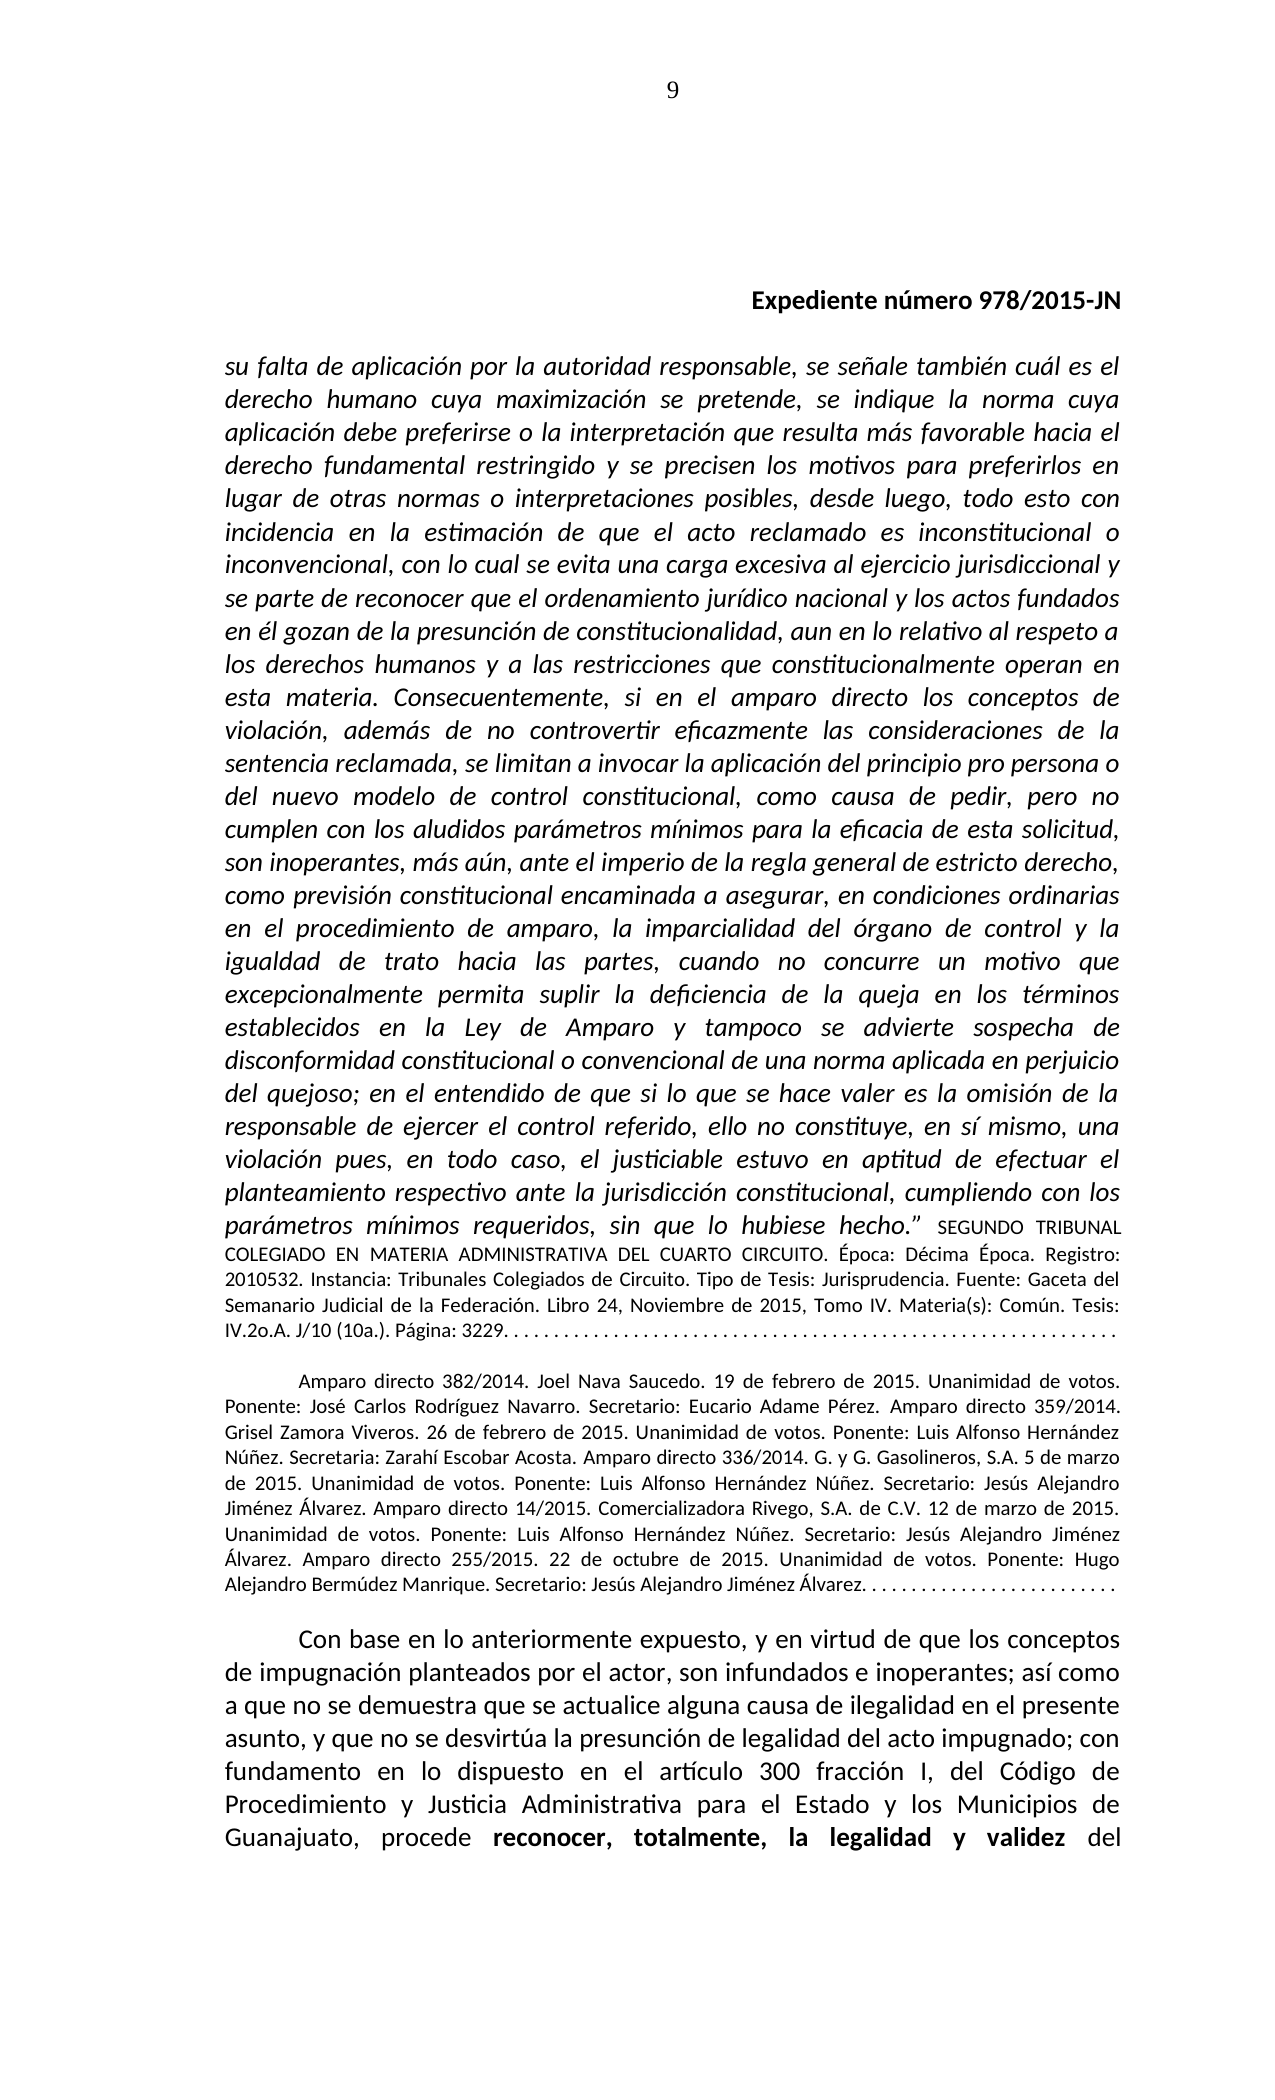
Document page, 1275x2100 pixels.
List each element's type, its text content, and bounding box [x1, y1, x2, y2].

text Expediente número 978/2015-JN [224, 283, 1121, 317]
text Amparo directo 382/2014. Joel Nava Saucedo. 19 de febrero de 2015. Unanimidad de votos. Ponente: José Carlos Rodríguez Navarro. Secretario: Eucario Adame Pérez. Amparo directo 359/2014. Grisel Zamora Viveros. 26 de febrero de 2015. Unanimidad de votos. Ponente: Luis Alfonso Hernández Núñez. Secretaria: Zarahí Escobar Acosta. Amparo directo 336/2014. G. y G. Gasolineros, S.A. 5 de marzo de 2015. Unanimidad de votos. Ponente: Luis Alfonso Hernández Núñez. Secretario: Jesús Alejandro Jiménez Álvarez. Amparo directo 14/2015. Comercializadora Rivego, S.A. de C.V. 12 de marzo de 2015. Unanimidad de votos. Ponente: Luis Alfonso Hernández Núñez. Secretario: Jesús Alejandro Jiménez Álvarez. Amparo directo 255/2015. 22 de octubre de 2015. Unanimidad de votos. Ponente: Hugo Alejandro Bermúdez Manrique. Secretario: Jesús Alejandro Jiménez Álvarez. . . . . . . . . . . . . . . . . . . . . . . . . . [224, 1368, 1121, 1597]
text su falta de aplicación por la autoridad responsable, se señale también cuál es el derecho humano cuya maximización se pretende, se indique la norma cuya aplicación debe preferirse o la interpretación que resulta más favorable hacia el derecho fundamental restringido y se precisen los motivos para preferirlos en lugar de otras normas o interpretaciones posibles, desde luego, todo esto con incidencia en la estimación de que el acto reclamado es inconstitucional o inconvencional, con lo cual se evita una carga excesiva al ejercicio jurisdiccional y se parte de reconocer que el ordenamiento jurídico nacional y los actos fundados en él gozan de la presunción de constitucionalidad, aun en lo relativo al respeto a los derechos humanos y a las restricciones que constitucionalmente operan en esta materia. Consecuentemente, si en el amparo directo los conceptos de violación, además de no controvertir eficazmente las consideraciones de la sentencia reclamada, se limitan a invocar la aplicación del principio pro persona o del nuevo modelo de control constitucional, como causa de pedir, pero no cumplen con los aludidos parámetros mínimos para la eficacia de esta solicitud, son inoperantes, más aún, ante el imperio de la regla general de estricto derecho, como previsión constitucional encaminada a asegurar, en condiciones ordinarias en el procedimiento de amparo, la imparcialidad del órgano de control y la igualdad de trato hacia las partes, cuando no concurre un motivo que excepcionalmente permita suplir la deficiencia de la queja en los términos establecidos en la Ley de Amparo y tampoco se advierte sospecha de disconformidad constitucional o convencional de una norma aplicada en perjuicio del quejoso; en el entendido de que si lo que se hace valer es la omisión de la responsable de ejercer el control referido, ello no constituye, en sí mismo, una violación pues, en todo caso, el justiciable estuvo en aptitud de efectuar el planteamiento respectivo ante la jurisdicción constitucional, cumpliendo con los parámetros mínimos requeridos, sin que lo hubiese hecho.” SEGUNDO TRIBUNAL COLEGIADO EN MATERIA ADMINISTRATIVA DEL CUARTO CIRCUITO. Época: Décima Época. Registro: 2010532. Instancia: Tribunales Colegiados de Circuito. Tipo de Tesis: Jurisprudencia. Fuente: Gaceta del Semanario Judicial de la Federación. Libro 24, Noviembre de 2015, Tomo IV. Materia(s): Común. Tesis: IV.2o.A. J/10 (10a.). Página: 3229. . . . . . . . . . . . . . . . . . . . . . . . . . . . . . . . . . . . . . . . . . . . . . . . . . . . . . . . . . . . . . [224, 349, 1121, 1343]
